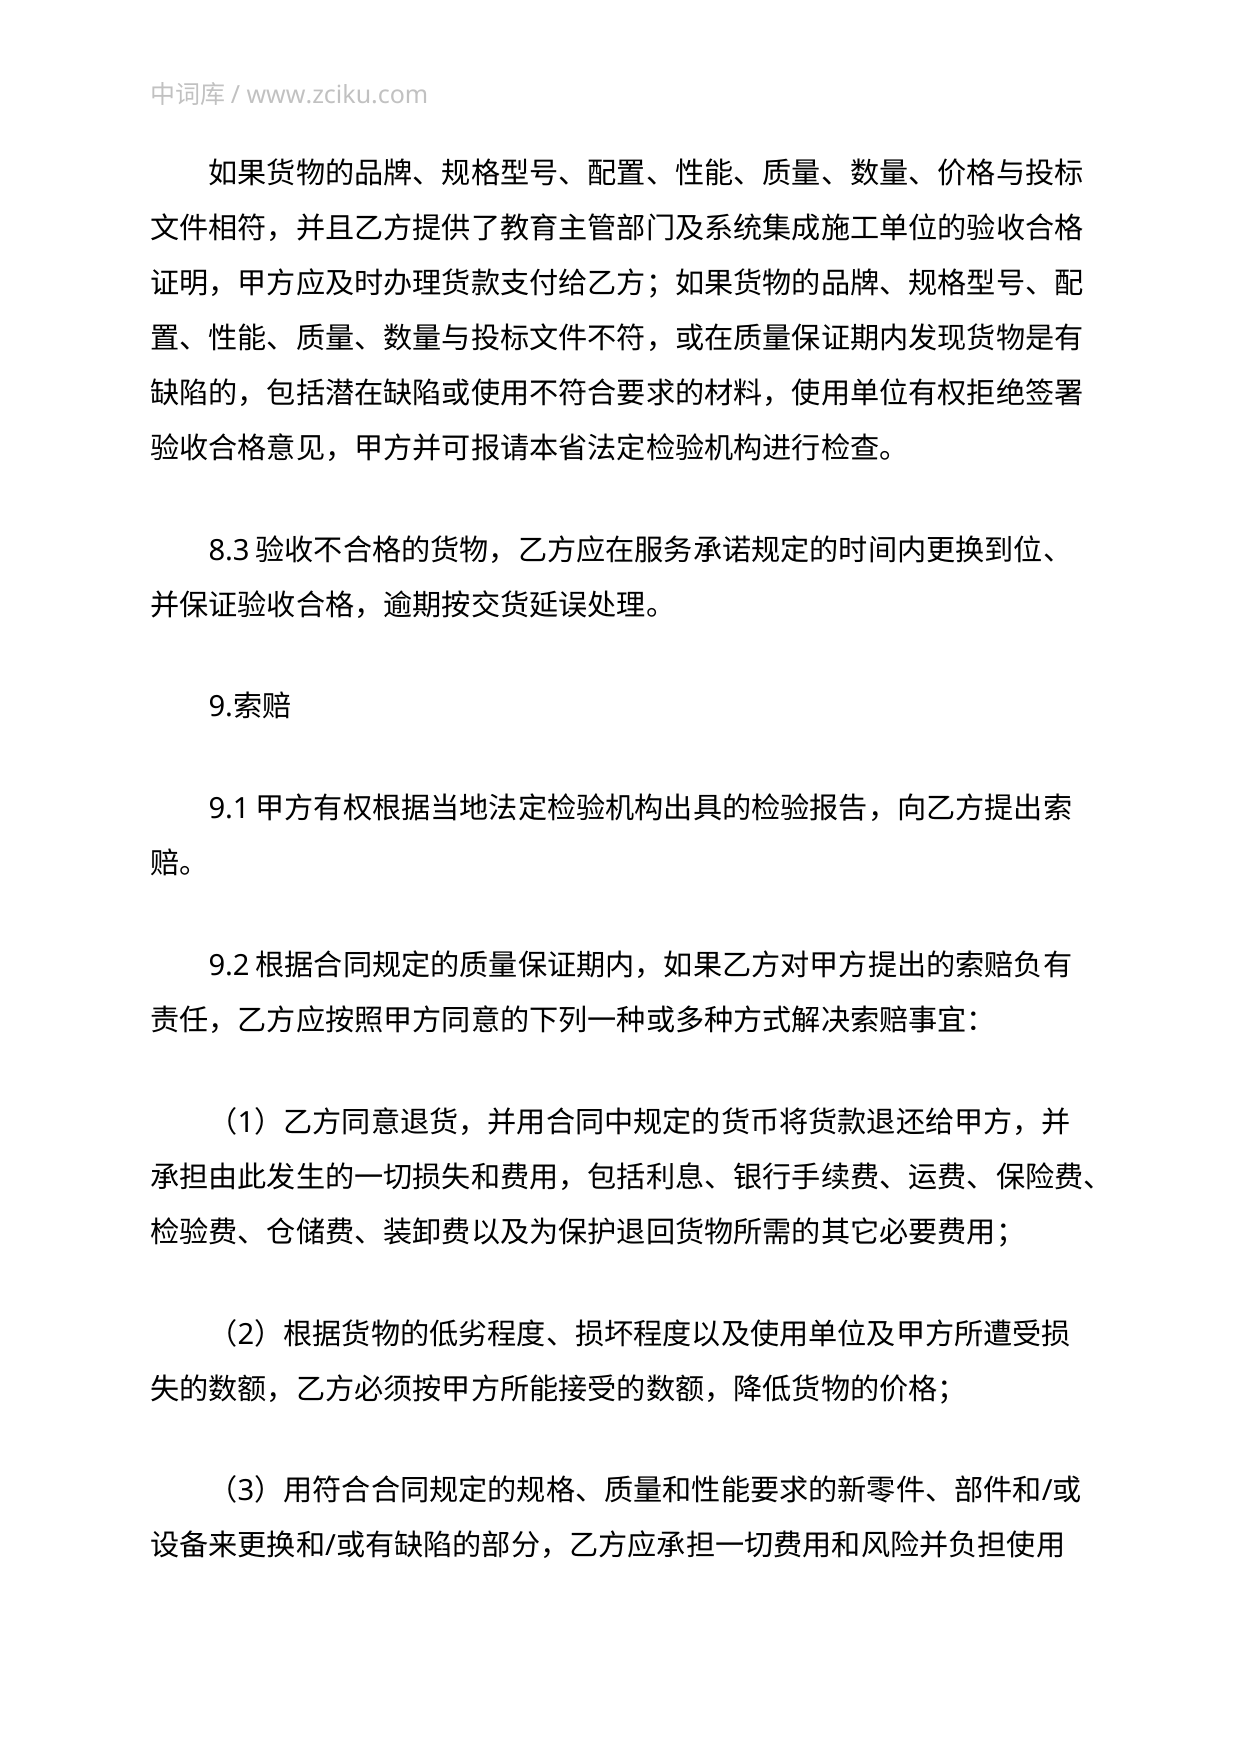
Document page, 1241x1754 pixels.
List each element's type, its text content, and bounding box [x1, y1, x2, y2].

text 9.2根据合同规定的质量保证期内，如果乙方对甲方提出的索赔负有责任，乙方应按照甲方同意的下列一种或多种方式解决索赔事宜： [150, 942, 1090, 1039]
text （1）乙方同意退货，并用合同中规定的货币将货款退还给甲方，并承担由此发生的一切损失和费用，包括利息、银行手续费、运费、保险费、检验费、仓储费、装卸费以及为保护退回货物所需的其它必要费用； [150, 1098, 1090, 1251]
text 8.3验收不合格的货物，乙方应在服务承诺规定的时间内更换到位、并保证验收合格，逾期按交货延误处理。 [150, 526, 1090, 623]
text 9.索赔 [150, 683, 1090, 725]
text （2）根据货物的低劣程度、损坏程度以及使用单位及甲方所遭受损失的数额，乙方必须按甲方所能接受的数额，降低货物的价格； [150, 1310, 1090, 1407]
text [150, 1467, 1090, 1564]
text 9.1甲方有权根据当地法定检验机构出具的检验报告，向乙方提出索赔。 [150, 785, 1090, 882]
text 如果货物的品牌、规格型号、配置、性能、质量、数量、价格与投标文件相符，并且乙方提供了教育主管部门及系统集成施工单位的验收合格证明，甲方应及时办理货款支付给乙方；如果货物的品牌、规格型号、配置、性能、质量、数量与投标文件不符，或在质量保证期内发现货物是有缺陷的，包括潜在缺陷或使用不符合要求的材料，使用单位有权拒绝签署验收合格意见，甲方并可报请本省法定检验机构进行检查。 [150, 150, 1090, 467]
